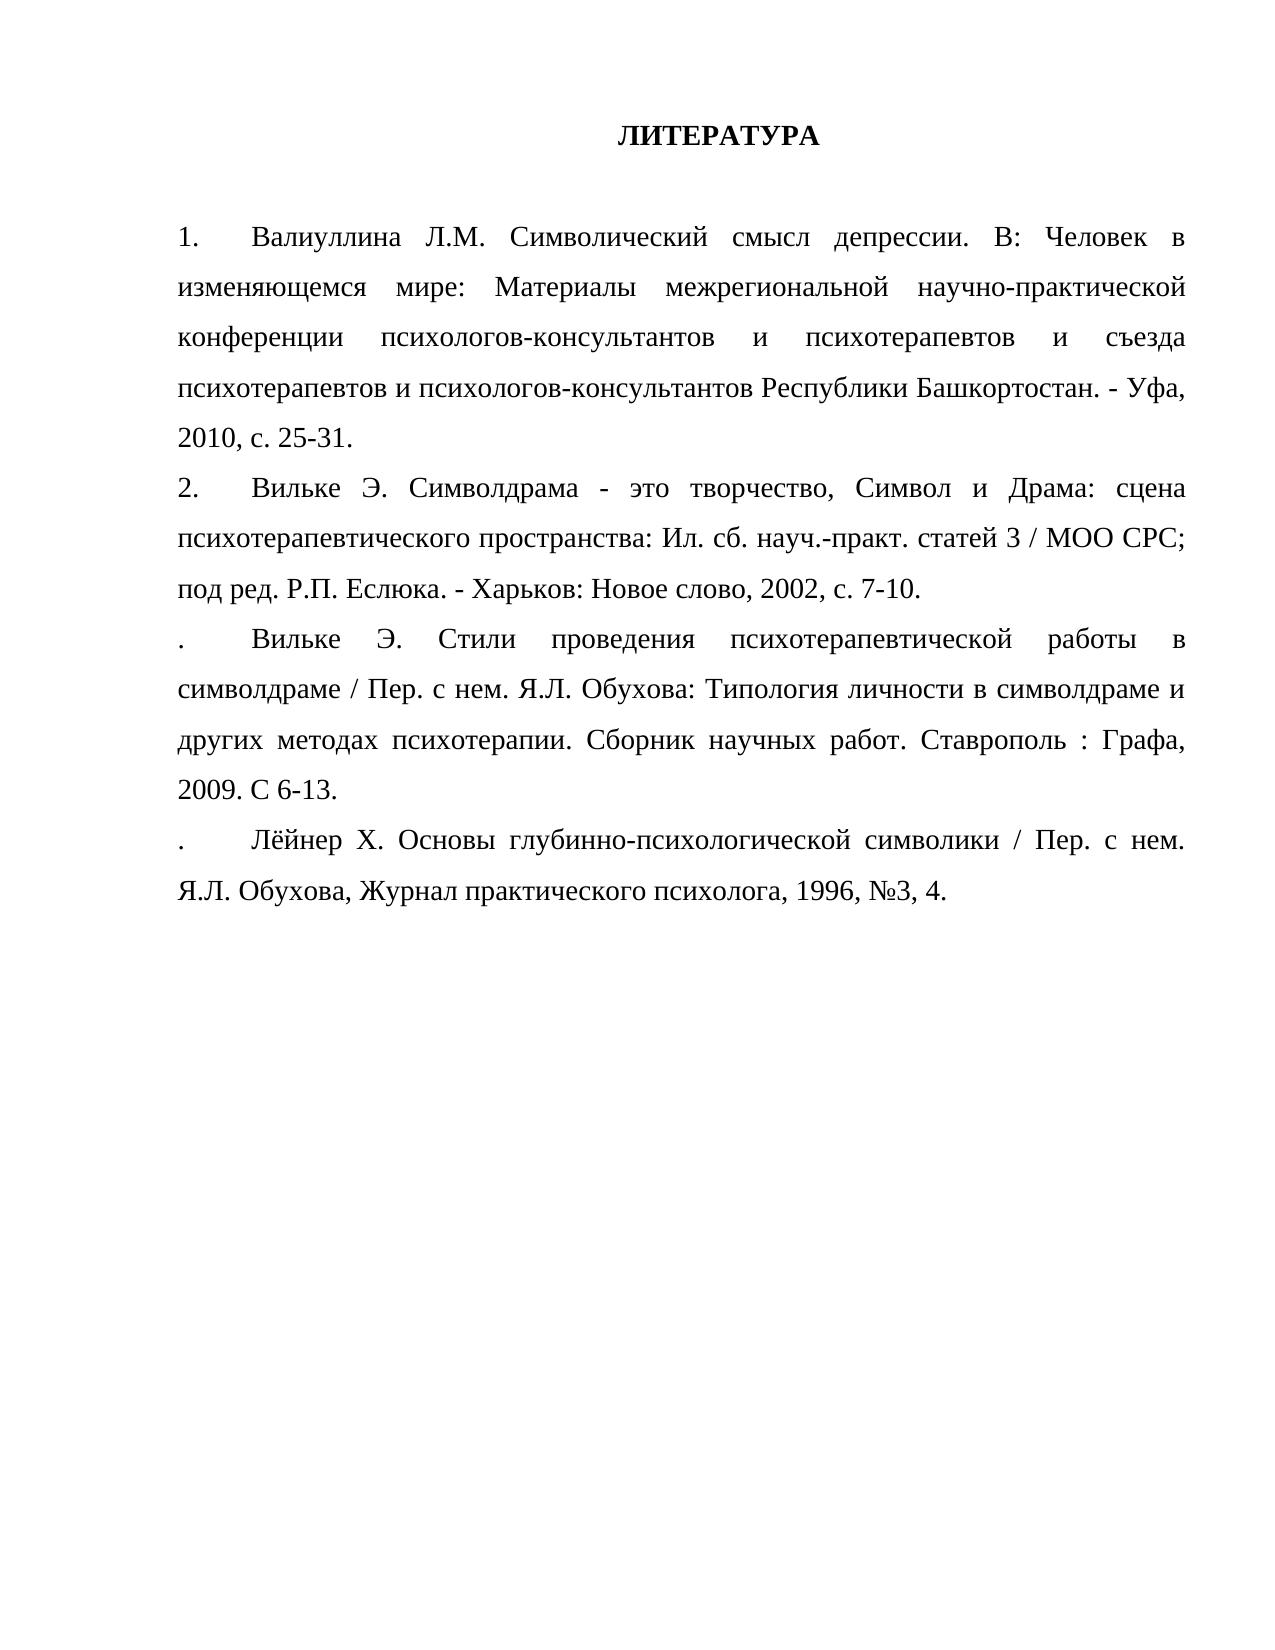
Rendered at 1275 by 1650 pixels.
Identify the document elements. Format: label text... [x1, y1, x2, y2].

text 1. Валиуллина Л.М. Символический смысл депрессии. В: Человек в изменяющемся мире: Материалы межрегиональной научно-практической конференции психологов-консультантов и психотерапевтов и съезда психотерапевтов и психологов-консультантов Республики Башкортостан. - Уфа, 2010, с. 25-31. [177, 219, 1186, 453]
text . Вильке Э. Стили проведения психотерапевтической работы в символдраме / Пер. с нем. Я.Л. Обухова: Типология личности в символдраме и других методах психотерапии. Сборник научных работ. Ставрополь : Графа, 2009. С 6-13. [177, 621, 1186, 806]
text ЛИТЕРАТУРА [177, 118, 1186, 152]
text 2. Вильке Э. Символдрама - это творчество, Символ и Драма: сцена психотерапевтического пространства: Ил. сб. науч.-практ. статей 3 / МОО СРС; под ред. Р.П. Еслюка. - Харьков: Новое слово, 2002, с. 7-10. [177, 470, 1186, 604]
text . Лёйнер Х. Основы глубинно-психологической символики / Пер. с нем. Я.Л. Обухова, Журнал практического психолога, 1996, №3, 4. [177, 822, 1186, 906]
